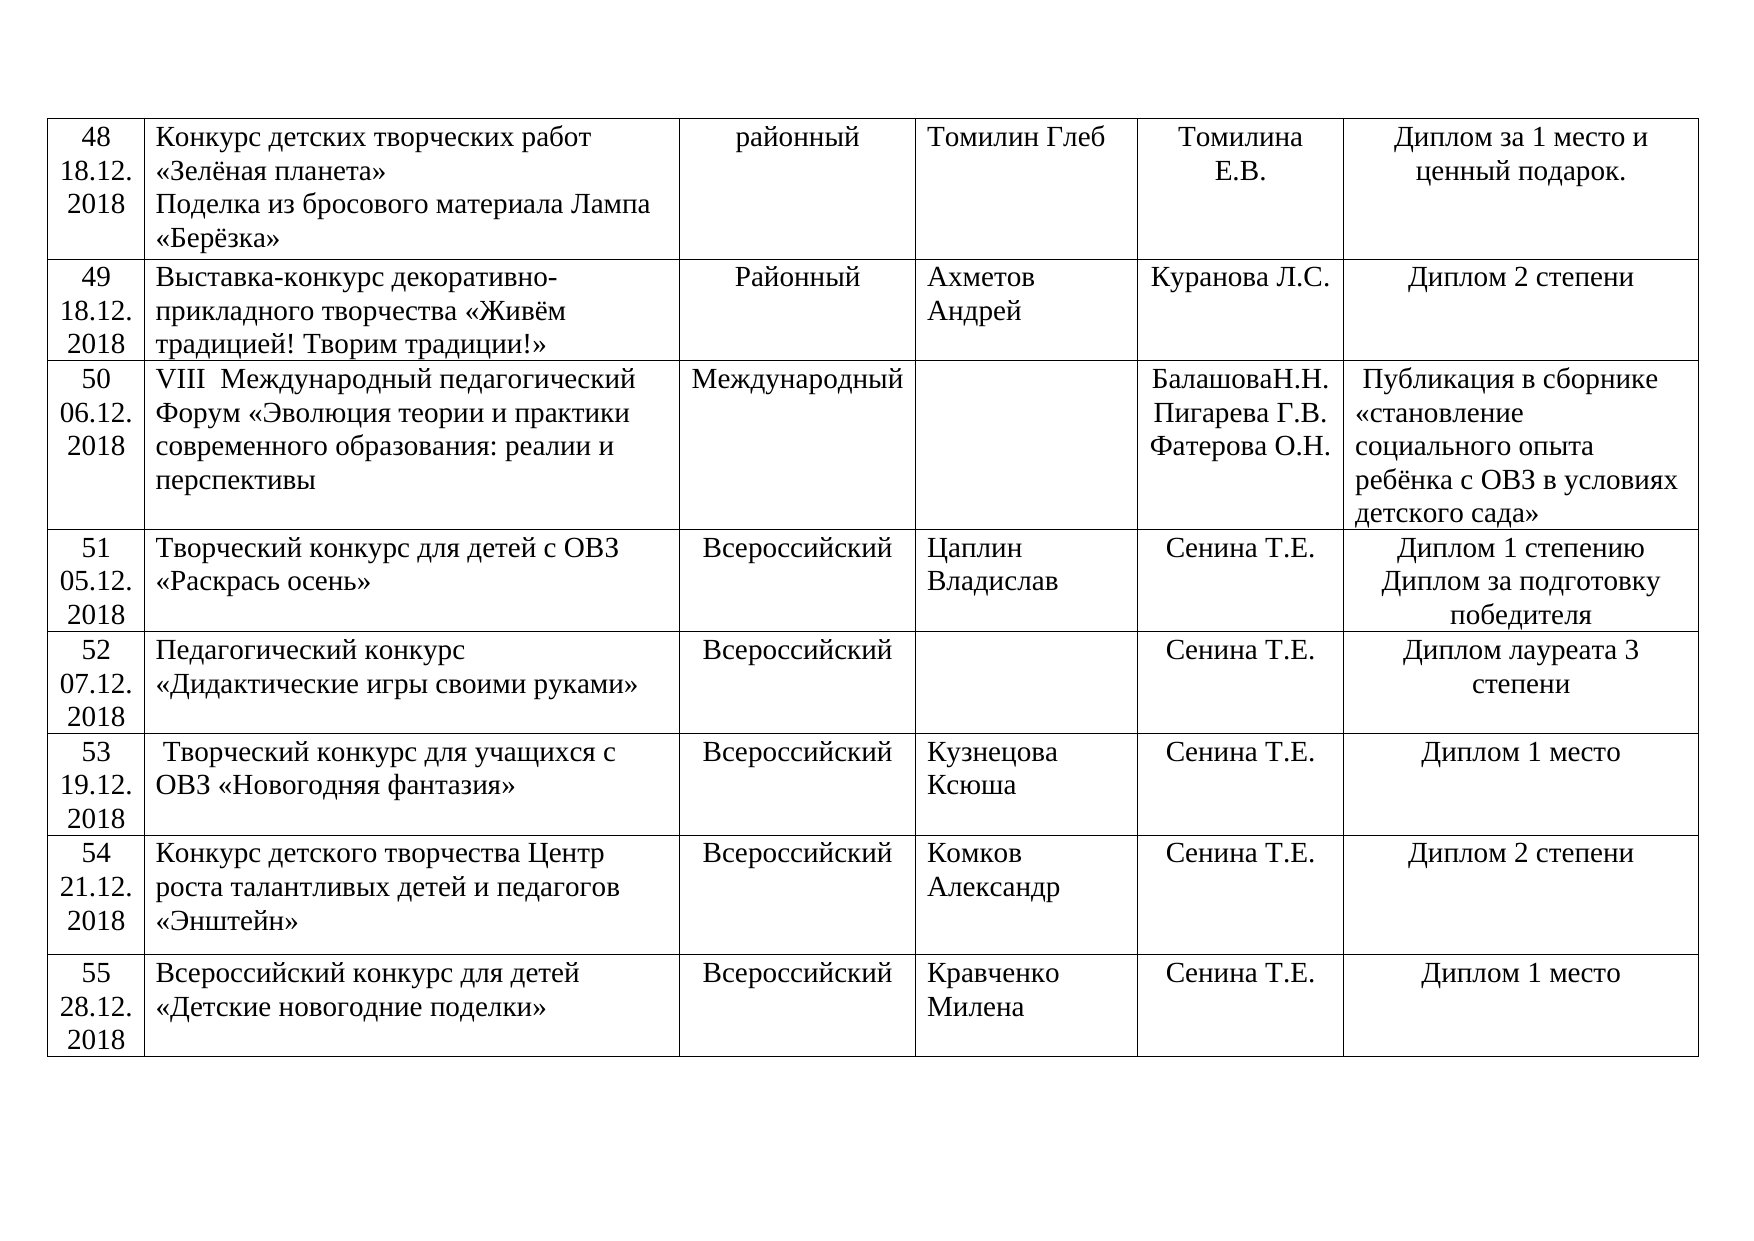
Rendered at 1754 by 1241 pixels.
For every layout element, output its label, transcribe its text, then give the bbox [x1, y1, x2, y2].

table_cell Всероссийский [680, 734, 915, 834]
table_cell Творческий конкурс для учащихся с ОВЗ «Новогодняя фантазия» [145, 734, 679, 834]
table_cell Районный [680, 260, 915, 360]
table_cell Сенина Т.Е. [1138, 734, 1343, 834]
table_cell VIII Международный педагогический Форум «Эволюция теории и практики современного образования: реалии и перспективы [145, 361, 679, 529]
table_cell Цаплин Владислав [916, 530, 1137, 631]
table_cell 50 06.12.2018 [48, 361, 144, 529]
table_cell Педагогический конкурс «Дидактические игры своими руками» [145, 632, 679, 733]
table_cell 52 07.12.2018 [48, 632, 144, 733]
table_cell 54 21.12.2018 [48, 836, 144, 954]
table_cell Сенина Т.Е. [1138, 632, 1343, 733]
table_cell Всероссийский [680, 530, 915, 631]
table_cell Сенина Т.Е. [1138, 836, 1343, 954]
table_cell [916, 632, 1137, 733]
table_cell [916, 361, 1137, 529]
table_cell Кравченко Милена [916, 955, 1137, 1056]
table_cell Диплом 2 степени [1344, 260, 1698, 360]
table_cell Всероссийский [680, 632, 915, 733]
table_cell Творческий конкурс для детей с ОВЗ «Раскрась осень» [145, 530, 679, 631]
table_cell Ахметов Андрей [916, 260, 1137, 360]
table_cell Диплом 2 степени [1344, 836, 1698, 954]
table_cell Диплом 1 степению Диплом за подготовку победителя [1344, 530, 1698, 631]
table_cell Кузнецова Ксюша [916, 734, 1137, 834]
table_cell Международный [680, 361, 915, 529]
table_cell Публикация в сборнике «становление социального опыта ребёнка с ОВЗ в условиях детского сада» [1344, 361, 1698, 529]
table_cell Конкурс детских творческих работ «Зелёная планета» Поделка из бросового материала Лампа «Берёзка» [145, 119, 679, 258]
table_cell 48 18.12.2018 [48, 119, 144, 258]
table_cell Всероссийский конкурс для детей «Детские новогодние поделки» [145, 955, 679, 1056]
table_cell Выставка-конкурс декоративно-прикладного творчества «Живём традицией! Творим традиции!» [145, 260, 679, 360]
table_cell Комков Александр [916, 836, 1137, 954]
table_cell Сенина Т.Е. [1138, 955, 1343, 1056]
table_cell 53 19.12.2018 [48, 734, 144, 834]
table_cell Томилин Глеб [916, 119, 1137, 258]
table_cell 49 18.12.2018 [48, 260, 144, 360]
table_cell районный [680, 119, 915, 258]
table_cell Конкурс детского творчества Центр роста талантливых детей и педагогов «Энштейн» [145, 836, 679, 954]
table_cell Томилина Е.В. [1138, 119, 1343, 258]
table_cell Диплом лауреата 3 степени [1344, 632, 1698, 733]
table_cell Сенина Т.Е. [1138, 530, 1343, 631]
table_cell 55 28.12.2018 [48, 955, 144, 1056]
table_cell Всероссийский [680, 836, 915, 954]
table_cell Диплом 1 место [1344, 734, 1698, 834]
table_cell Диплом 1 место [1344, 955, 1698, 1056]
table_cell Куранова Л.С. [1138, 260, 1343, 360]
table_cell БалашоваН.Н. Пигарева Г.В. Фатерова О.Н. [1138, 361, 1343, 529]
table_cell 51 05.12. 2018 [48, 530, 144, 631]
table_cell Диплом за 1 место и ценный подарок. [1344, 119, 1698, 258]
table_cell Всероссийский [680, 955, 915, 1056]
